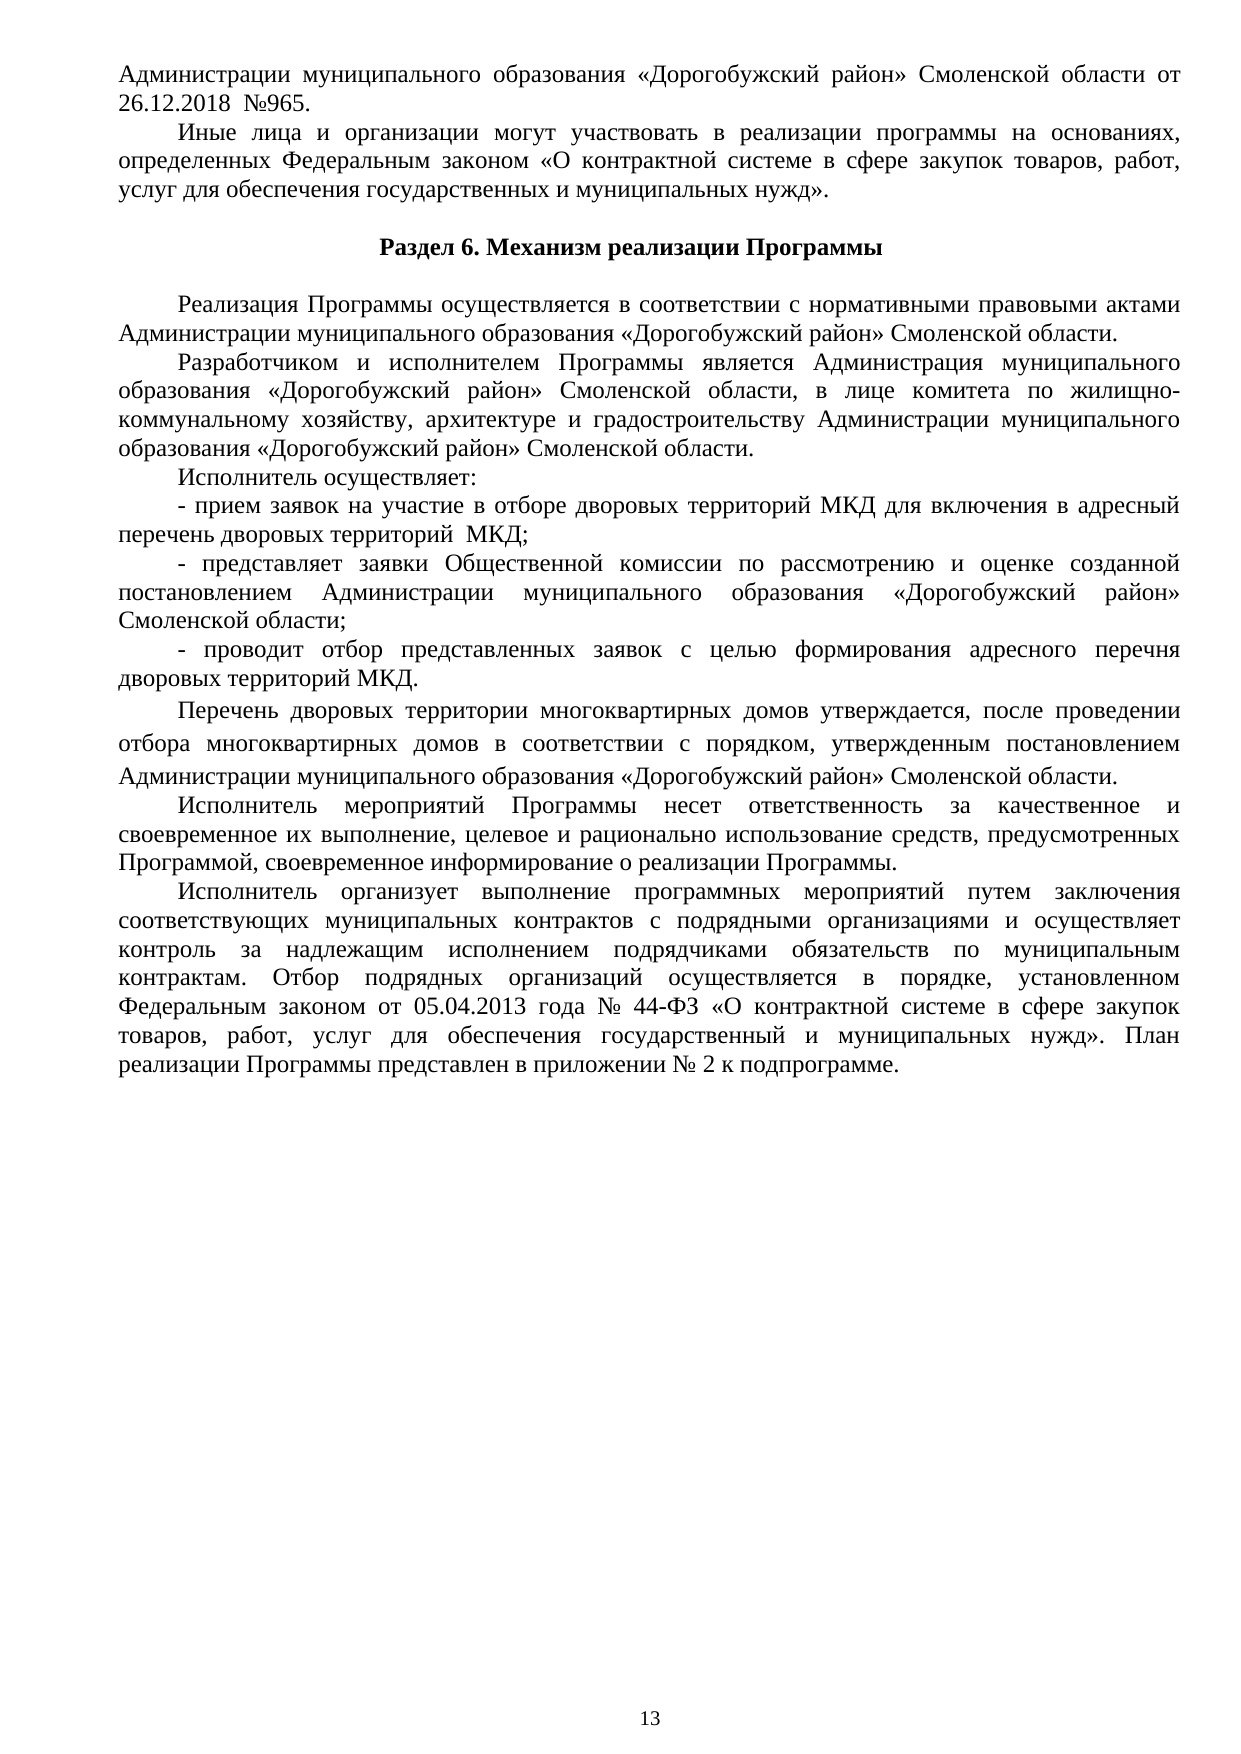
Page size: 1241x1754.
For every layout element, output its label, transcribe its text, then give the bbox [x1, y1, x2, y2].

text Исполнитель осуществляет: [118, 462, 1181, 490]
text - проводит отбор представленных заявок с целью формирования адресного перечня дворовых территорий МКД. [118, 634, 1181, 692]
text Раздел 6. Механизм реализации Программы [81, 232, 1181, 260]
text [118, 59, 1181, 117]
text Иные лица и организации могут участвовать в реализации программы на основаниях, определенных Федеральным законом «О контрактной системе в сфере закупок товаров, работ, услуг для обеспечения государственных и муниципальных нужд». [118, 117, 1181, 203]
text - прием заявок на участие в отборе дворовых территорий МКД для включения в адресный перечень дворовых территорий МКД; [118, 490, 1181, 548]
text - представляет заявки Общественной комиссии по рассмотрению и оценке созданной постановлением Администрации муниципального образования «Дорогобужский район» Смоленской области; [118, 548, 1181, 634]
text Исполнитель мероприятий Программы несет ответственность за качественное и своевременное их выполнение, целевое и рационально использование средств, предусмотренных Программой, своевременное информирование о реализации Программы. [118, 790, 1181, 876]
text Разработчиком и исполнителем Программы является Администрация муниципального образования «Дорогобужский район» Смоленской области, в лице комитета по жилищно-коммунальному хозяйству, архитектуре и градостроительству Администрации муниципального образования «Дорогобужский район» Смоленской области. [118, 347, 1181, 462]
text Перечень дворовых территории многоквартирных домов утверждается, после проведении отбора многоквартирных домов в соответствии с порядком, утвержденным постановлением Администрации муниципального образования «Дорогобужский район» Смоленской области. [118, 692, 1181, 790]
text Реализация Программы осуществляется в соответствии с нормативными правовыми актами Администрации муниципального образования «Дорогобужский район» Смоленской области. [118, 289, 1181, 347]
text Исполнитель организует выполнение программных мероприятий путем заключения соответствующих муниципальных контрактов с подрядными организациями и осуществляет контроль за надлежащим исполнением подрядчиками обязательств по муниципальным контрактам. Отбор подрядных организаций осуществляется в порядке, установленном Федеральным законом от 05.04.2013 года № 44-ФЗ «О контрактной системе в сфере закупок товаров, работ, услуг для обеспечения государственный и муниципальных нужд». План реализации Программы представлен в приложении № 2 к подпрограмме. [118, 876, 1181, 1077]
